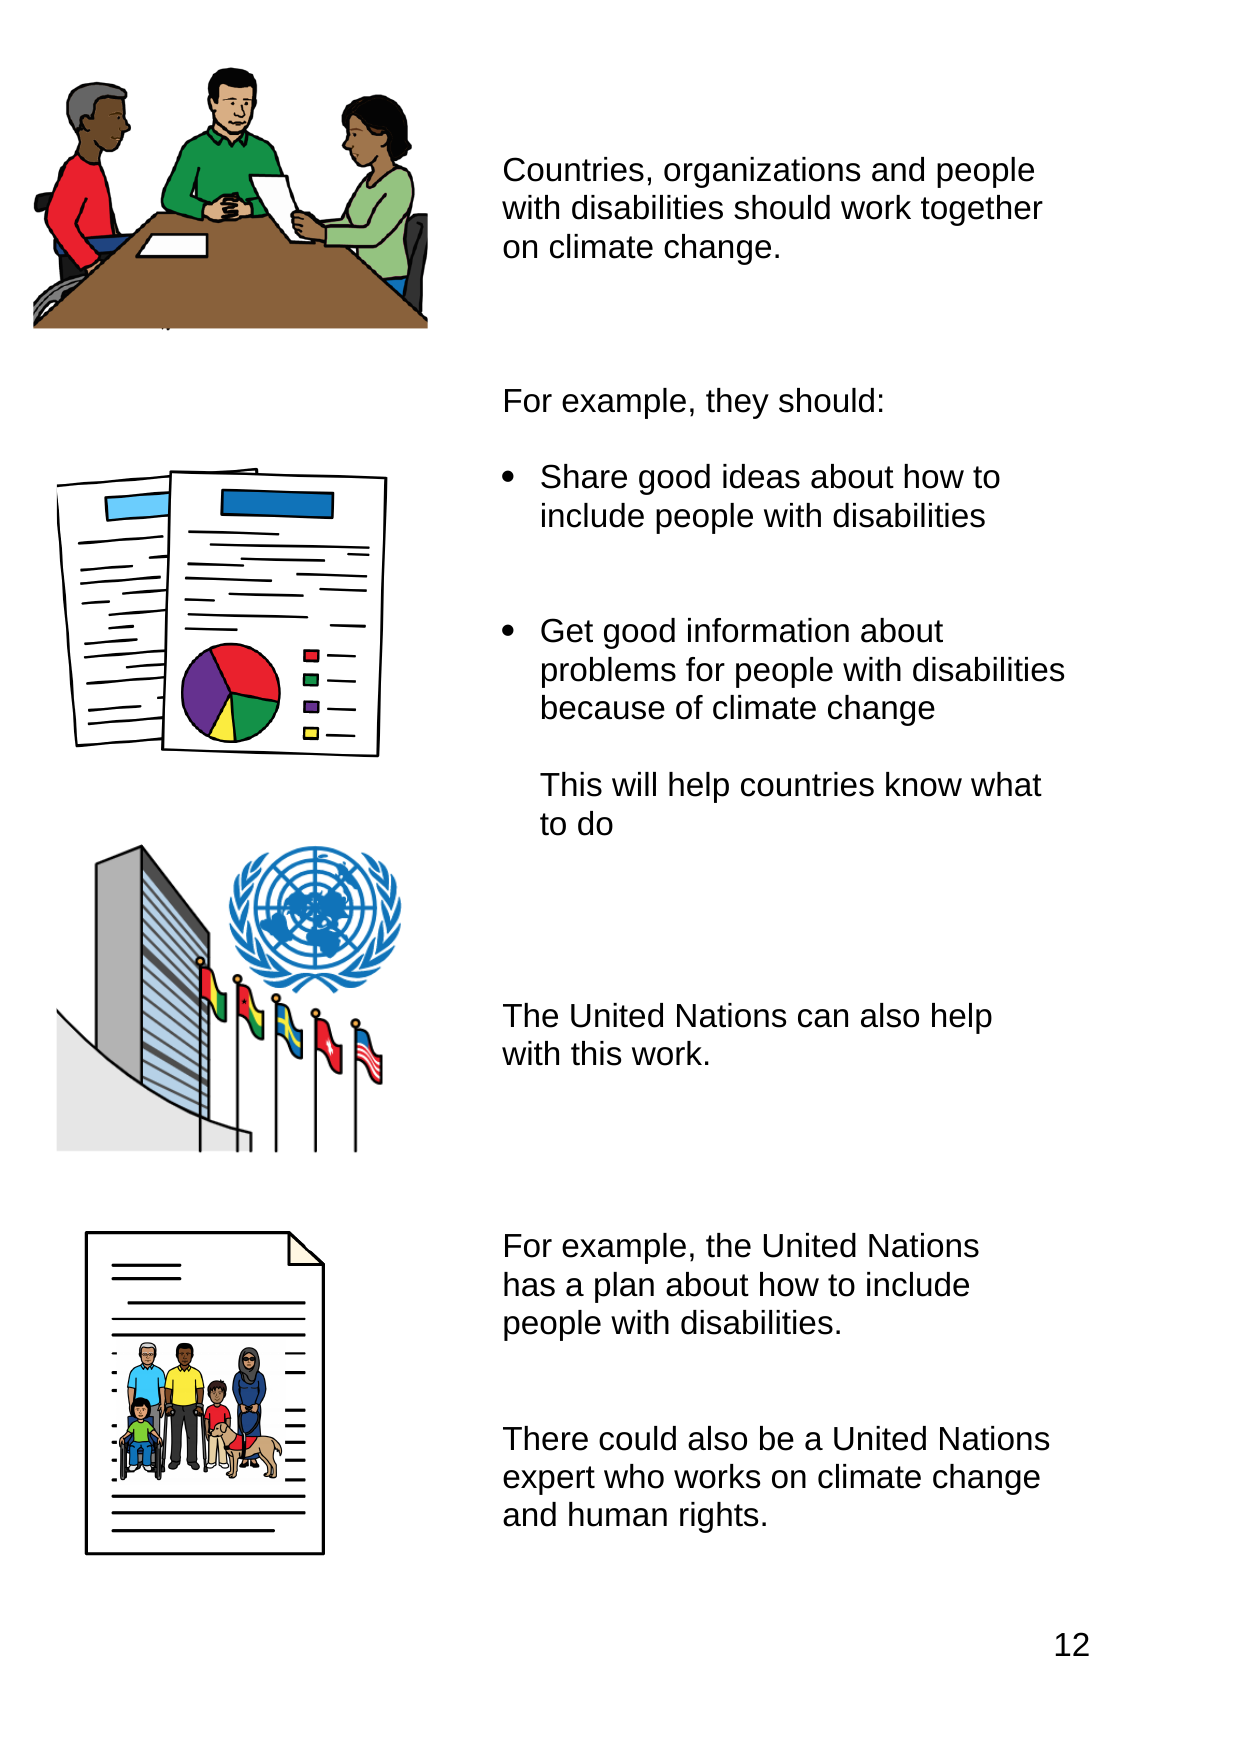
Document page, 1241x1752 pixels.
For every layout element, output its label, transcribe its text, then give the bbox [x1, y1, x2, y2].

text Countries, organizations and people with disabilities should work together on climate change. [502, 150, 1090, 265]
picture [33, 6, 428, 358]
text For example, they should: [502, 381, 1090, 419]
text For example, the United Nations has a plan about how to include people with disabilities. [502, 1226, 1090, 1342]
picture [56, 458, 400, 782]
text The United Nations can also help with this work. [502, 996, 1090, 1073]
list Get good information about problems for people with disabilities because of climate change [502, 611, 1090, 727]
text There could also be a United Nations expert who works on climate change and human rights. [502, 1419, 1090, 1534]
picture [56, 844, 404, 1191]
list Share good ideas about how to include people with disabilities [502, 457, 1090, 534]
list This will help countries know what to do [539, 765, 1090, 842]
picture [56, 1216, 377, 1593]
